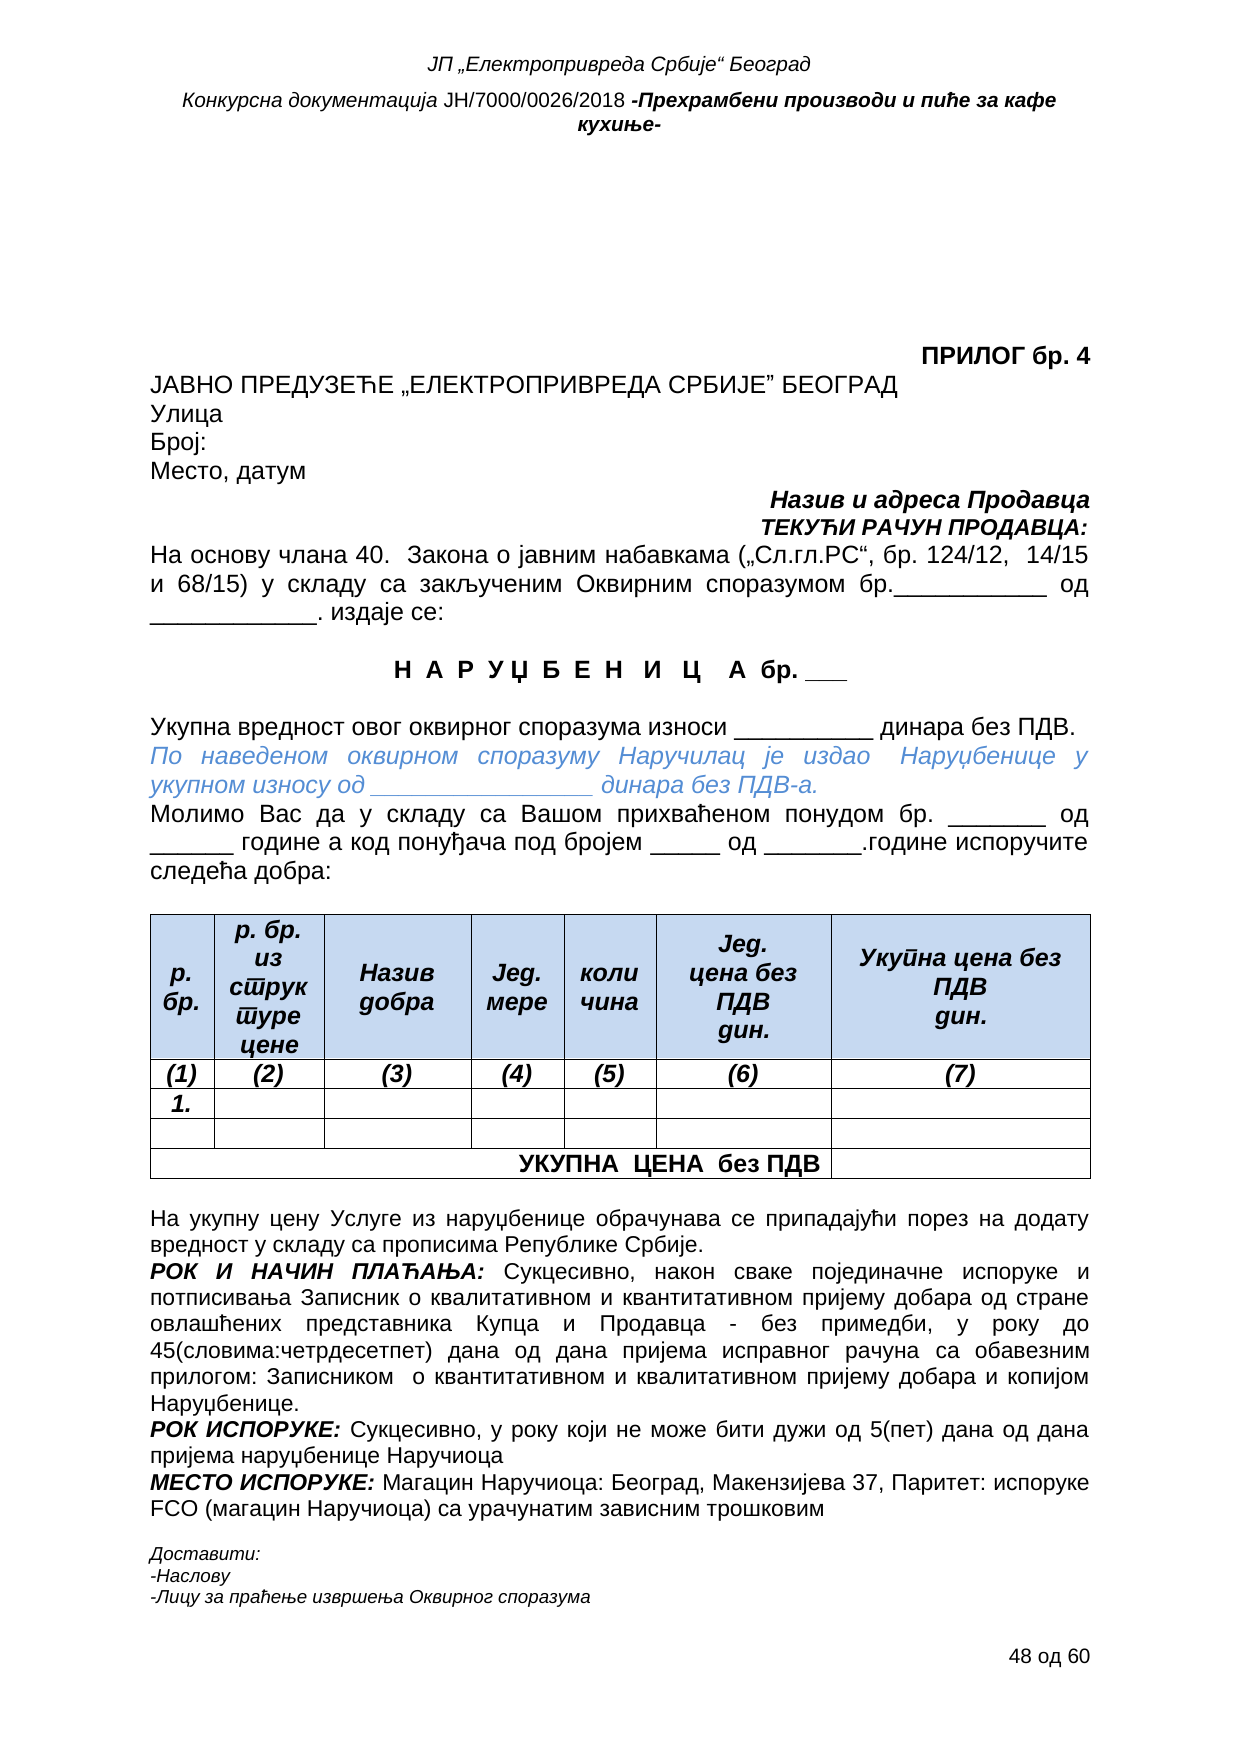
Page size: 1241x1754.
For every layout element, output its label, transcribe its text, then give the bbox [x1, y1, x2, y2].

table_header количина [565, 915, 656, 1058]
table_cell (3) [325, 1060, 471, 1088]
text Улица [150, 398, 1090, 427]
table_cell [151, 1119, 214, 1148]
table_cell [215, 1119, 324, 1148]
text РОК И НАЧИН ПЛАЋАЊА: Сукцесивно, након сваке појединачне испоруке и потписивања Записник о квалитативном и квантитативном пријему добара од стране овлашћених представника Купца и Продавца - без примедби, у року до 45(словима:четрдесетпет) дана од дана пријема исправног рачуна са обавезним прилогом: Записником о квантитативном и квалитативном пријему добара и копијом Наруџбенице. [150, 1258, 1090, 1416]
table_header Јед. цена без ПДВ дин. [657, 915, 831, 1058]
text Место, датум [150, 456, 1090, 485]
table_cell [657, 1089, 831, 1118]
table_cell [657, 1119, 831, 1148]
table_header Назив добра [325, 915, 471, 1058]
text По наведеном оквирном споразуму Наручилац је издао Наруџбенице у укупном износу од ________________ динара без ПДВ-а. [150, 741, 1090, 799]
table_cell (6) [657, 1060, 831, 1088]
text Назив и адреса Продавца [150, 485, 1090, 513]
text -Лицу за праћење извршења Оквирног споразума [150, 1586, 1090, 1607]
text Број: [150, 427, 1090, 456]
table_header р. бр. из структуре цене [215, 915, 324, 1058]
table_cell [472, 1089, 564, 1118]
table_cell (1) [151, 1060, 214, 1088]
table_cell [472, 1119, 564, 1148]
text ПРИЛОГ бр. 4 [150, 341, 1090, 370]
table_cell [832, 1149, 1090, 1178]
table_cell УКУПНА ЦЕНА без ПДВ [151, 1149, 831, 1178]
table_cell (5) [565, 1060, 656, 1088]
table_cell [565, 1089, 656, 1118]
text ТЕКУЋИ РАЧУН ПРОДАВЦА: [150, 513, 1090, 540]
table_cell (4) [472, 1060, 564, 1088]
text -Наслову [150, 1564, 1090, 1586]
table_cell [832, 1119, 1090, 1148]
table_cell [832, 1089, 1090, 1118]
text Н А Р У Џ Б Е Н И Ц А бр. ___ [150, 655, 1090, 684]
table_cell [215, 1089, 324, 1118]
table_header Јед. мере [472, 915, 564, 1058]
text ЈАВНО ПРЕДУЗЕЋЕ „ЕЛЕКТРОПРИВРЕДА СРБИЈЕˮ БЕОГРАД [150, 370, 1090, 398]
table_cell [565, 1119, 656, 1148]
table_cell 1. [151, 1089, 214, 1118]
text МЕСТО ИСПОРУКЕ: Магацин Наручиоца: Београд, Макензијева 37, Паритет: испоруке FCO (магацин Наручиоца) са урачунатим зависним трошковим [150, 1468, 1090, 1521]
text РОК ИСПОРУКЕ: Сукцесивно, у року који не може бити дужи од 5(пет) дана од дана пријема наруџбенице Наручиоца [150, 1416, 1090, 1468]
text На основу члана 40. Закона о јавним набавкама („Сл.гл.РС“, бр. 124/12, 14/15 и 68/15) у складу са закљученим Оквирним споразумом бр.___________ од ____________. издаје се: [150, 540, 1090, 626]
table_cell (7) [832, 1060, 1090, 1088]
text Доставити: [150, 1543, 1090, 1564]
text Молимо Вас да у складу са Вашом прихваћеном понудом бр. _______ од ______ године а код понуђача под бројем _____ од _______.године испоручите следећа добра: [150, 799, 1090, 885]
table_header Укупна цена без ПДВ дин. [832, 915, 1090, 1058]
text На укупну цену Услуге из наруџбенице обрачунава се припадајући порез на додату вредност у складу са прописима Републике Србије. [150, 1205, 1090, 1258]
table_header р. бр. [151, 915, 214, 1058]
table_cell [325, 1119, 471, 1148]
table_cell (2) [215, 1060, 324, 1088]
table_cell [325, 1089, 471, 1118]
text Укупна вредност овог оквирног споразума износи __________ динара без ПДВ. [150, 712, 1090, 741]
